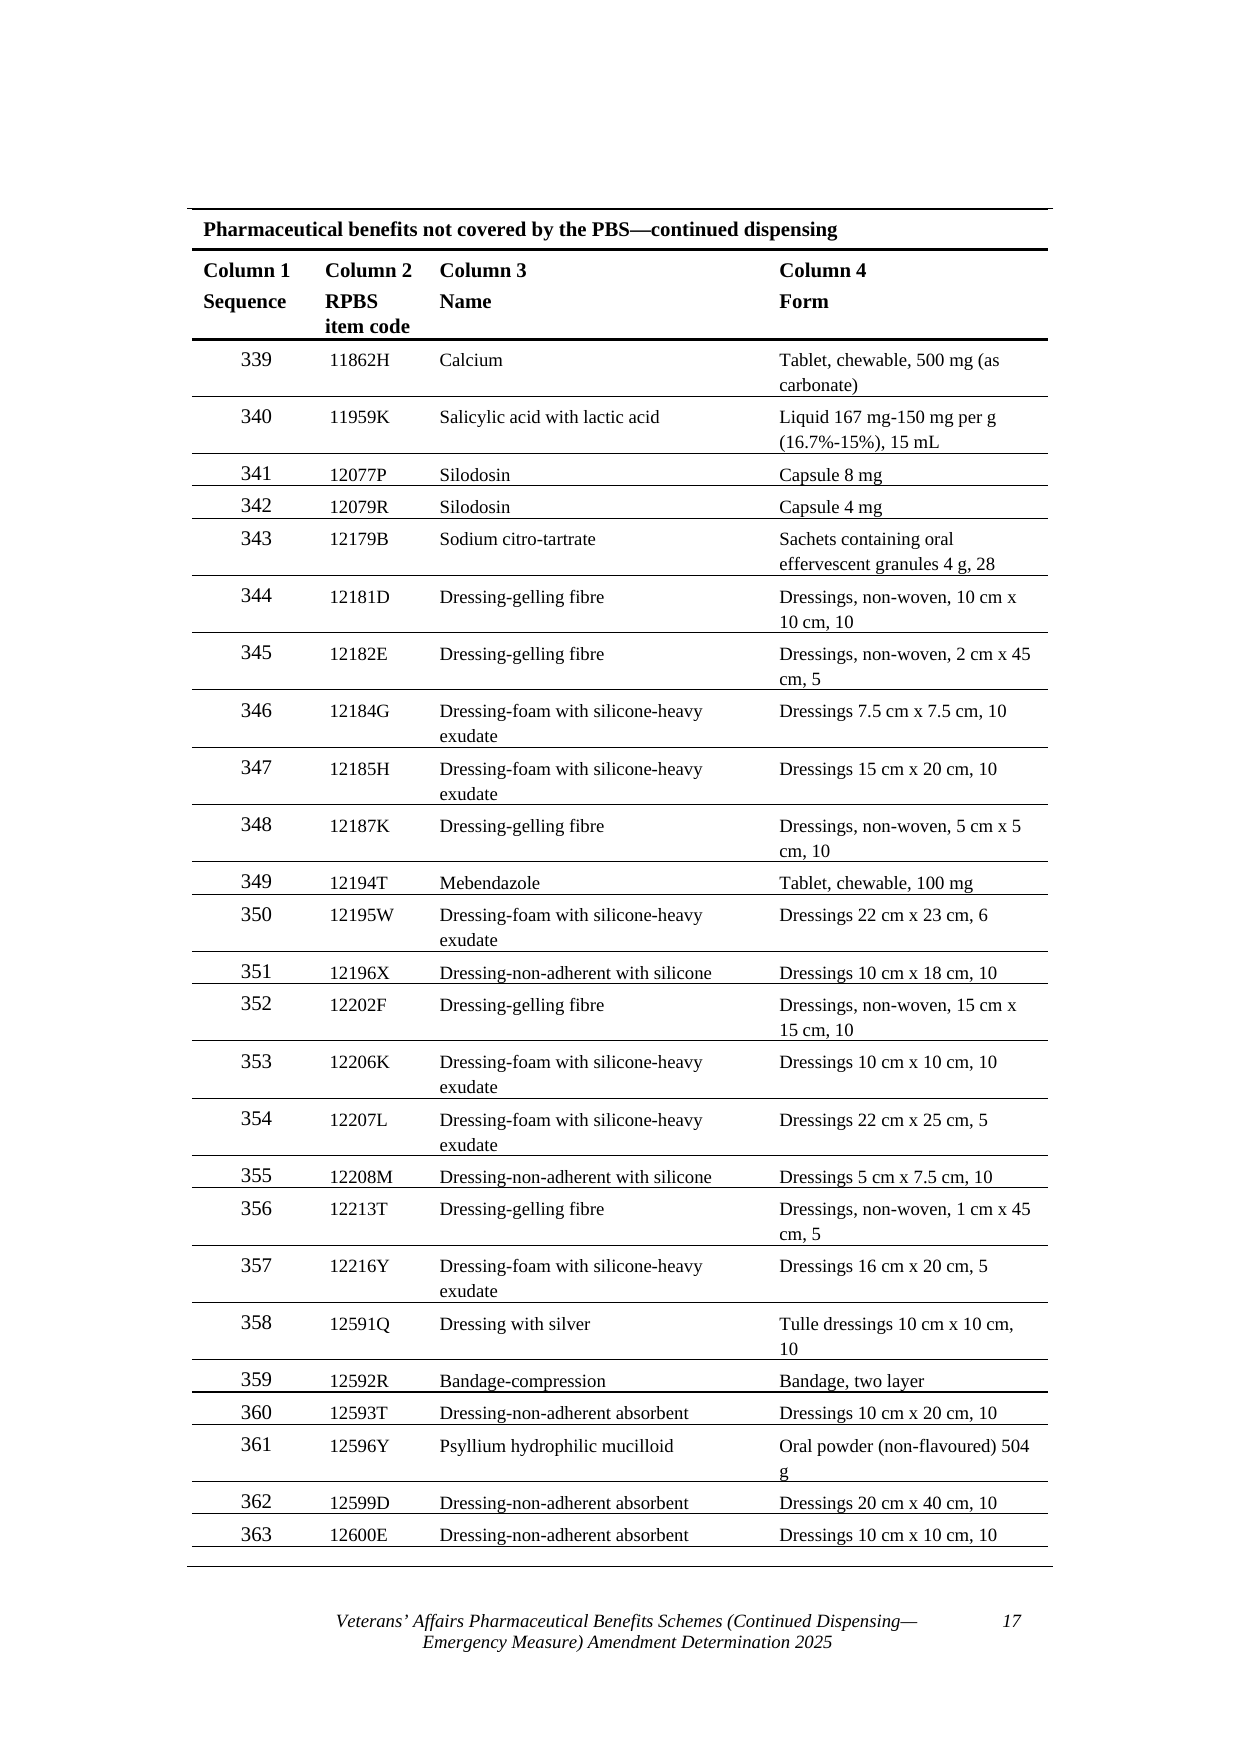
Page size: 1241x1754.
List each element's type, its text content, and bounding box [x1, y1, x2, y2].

table_cell Dressings, non-woven, 1 cm x 45 cm, 5 [768, 1188, 1048, 1244]
table_cell 12182E [314, 633, 428, 689]
table_cell [192, 576, 313, 632]
table_cell [192, 1482, 313, 1513]
table_cell Dressings 15 cm x 20 cm, 10 [768, 748, 1048, 804]
table_cell [192, 1099, 313, 1155]
table_cell Column 4 Form [768, 251, 1048, 338]
table_cell [192, 895, 313, 951]
table_cell 11959K [314, 397, 428, 453]
table_cell Dressings, non-woven, 15 cm x 15 cm, 10 [768, 984, 1048, 1040]
table_cell Tablet, chewable, 100 mg [768, 862, 1048, 893]
table_cell [192, 633, 313, 689]
table_header Pharmaceutical benefits not covered by the PBS—continued dispensing [192, 210, 1048, 248]
table_cell [192, 341, 313, 396]
table_cell Dressing-gelling fibre [428, 805, 768, 861]
table_cell Dressings 22 cm x 23 cm, 6 [768, 895, 1048, 951]
table_cell Dressings 22 cm x 25 cm, 5 [768, 1099, 1048, 1155]
table_cell Silodosin [428, 454, 768, 485]
table_cell Dressings 10 cm x 20 cm, 10 [768, 1393, 1048, 1424]
table_cell 12195W [314, 895, 428, 951]
table_cell 12077P [314, 454, 428, 485]
table_cell 12185H [314, 748, 428, 804]
table_cell Capsule 8 mg [768, 454, 1048, 485]
table_cell [192, 984, 313, 1040]
table_cell Dressing-non-adherent with silicone [428, 952, 768, 983]
table_cell Oral powder (non-flavoured) 504 g [768, 1425, 1048, 1481]
table_cell 12079R [314, 486, 428, 517]
table_cell 12179B [314, 519, 428, 575]
table_cell Dressing-non-adherent absorbent [428, 1514, 768, 1546]
table_cell [192, 1393, 313, 1424]
table_cell 12196X [314, 952, 428, 983]
table_cell [192, 1514, 313, 1546]
table_cell [192, 1303, 313, 1359]
table_cell Dressing-foam with silicone-heavy exudate [428, 895, 768, 951]
table_cell Dressing-foam with silicone-heavy exudate [428, 1099, 768, 1155]
table_cell Liquid 167 mg-150 mg per g (16.7%-15%), 15 mL [768, 397, 1048, 453]
table_cell Mebendazole [428, 862, 768, 893]
table_cell Dressing-non-adherent absorbent [428, 1393, 768, 1424]
table_cell Dressing-gelling fibre [428, 1188, 768, 1244]
table_cell 12600E [314, 1514, 428, 1546]
table_cell Tulle dressings 10 cm x 10 cm, 10 [768, 1303, 1048, 1359]
table_cell Bandage, two layer [768, 1360, 1048, 1391]
table_cell [192, 748, 313, 804]
table_cell [192, 1246, 313, 1302]
table_cell Dressing with silver [428, 1303, 768, 1359]
table_cell [192, 952, 313, 983]
table_cell Dressing-non-adherent absorbent [428, 1482, 768, 1513]
table_cell 12187K [314, 805, 428, 861]
table_cell Dressing-gelling fibre [428, 633, 768, 689]
table_cell [192, 397, 313, 453]
table_cell Dressings 16 cm x 20 cm, 5 [768, 1246, 1048, 1302]
table_cell [192, 1188, 313, 1244]
table_cell Salicylic acid with lactic acid [428, 397, 768, 453]
table_cell Dressing-foam with silicone-heavy exudate [428, 690, 768, 747]
table_cell 12591Q [314, 1303, 428, 1359]
table_cell Dressings 5 cm x 7.5 cm, 10 [768, 1156, 1048, 1187]
table_cell 12592R [314, 1360, 428, 1391]
table_cell Calcium [428, 341, 768, 396]
table_cell 12208M [314, 1156, 428, 1187]
table_cell 12202F [314, 984, 428, 1040]
table_cell [192, 805, 313, 861]
table_cell Sachets containing oral effervescent granules 4 g, 28 [768, 519, 1048, 575]
table_cell Tablet, chewable, 500 mg (as carbonate) [768, 341, 1048, 396]
table_cell Dressings 20 cm x 40 cm, 10 [768, 1482, 1048, 1513]
table_cell [192, 690, 313, 747]
table_cell 12194T [314, 862, 428, 893]
table_cell Dressing-foam with silicone-heavy exudate [428, 1246, 768, 1302]
table_cell Dressing-foam with silicone-heavy exudate [428, 748, 768, 804]
table_cell Psyllium hydrophilic mucilloid [428, 1425, 768, 1481]
table_cell 12206K [314, 1041, 428, 1098]
table_cell [192, 454, 313, 485]
table_cell Dressings 10 cm x 10 cm, 10 [768, 1514, 1048, 1546]
table_cell 12181D [314, 576, 428, 632]
table_cell 12596Y [314, 1425, 428, 1481]
table_cell [192, 1425, 313, 1481]
table_cell [192, 862, 313, 893]
table_cell Dressings, non-woven, 5 cm x 5 cm, 10 [768, 805, 1048, 861]
table_cell Column 3 Name [428, 251, 768, 338]
table_cell [192, 486, 313, 517]
table_cell [192, 1156, 313, 1187]
table_cell [192, 519, 313, 575]
table_cell [192, 1360, 313, 1391]
table_cell [192, 1041, 313, 1098]
table_cell Dressing-foam with silicone-heavy exudate [428, 1041, 768, 1098]
table_cell 12184G [314, 690, 428, 747]
table_cell 12213T [314, 1188, 428, 1244]
table_cell Bandage-compression [428, 1360, 768, 1391]
table_cell Dressings, non-woven, 2 cm x 45 cm, 5 [768, 633, 1048, 689]
table_cell Dressings 7.5 cm x 7.5 cm, 10 [768, 690, 1048, 747]
table_cell 12207L [314, 1099, 428, 1155]
table_cell 11862H [314, 341, 428, 396]
table_cell 12216Y [314, 1246, 428, 1302]
table_cell 12599D [314, 1482, 428, 1513]
table_cell 12593T [314, 1393, 428, 1424]
table_cell Sodium citro-tartrate [428, 519, 768, 575]
table_cell Dressing-gelling fibre [428, 984, 768, 1040]
table_cell Dressings 10 cm x 10 cm, 10 [768, 1041, 1048, 1098]
table_cell Dressing-non-adherent with silicone [428, 1156, 768, 1187]
table_cell Column 1 Sequence [192, 251, 313, 338]
table_cell Dressing-gelling fibre [428, 576, 768, 632]
table_cell Capsule 4 mg [768, 486, 1048, 517]
table_cell Dressings 10 cm x 18 cm, 10 [768, 952, 1048, 983]
table_cell Column 2 RPBS item code [314, 251, 428, 338]
table_cell Dressings, non-woven, 10 cm x 10 cm, 10 [768, 576, 1048, 632]
table_cell Silodosin [428, 486, 768, 517]
